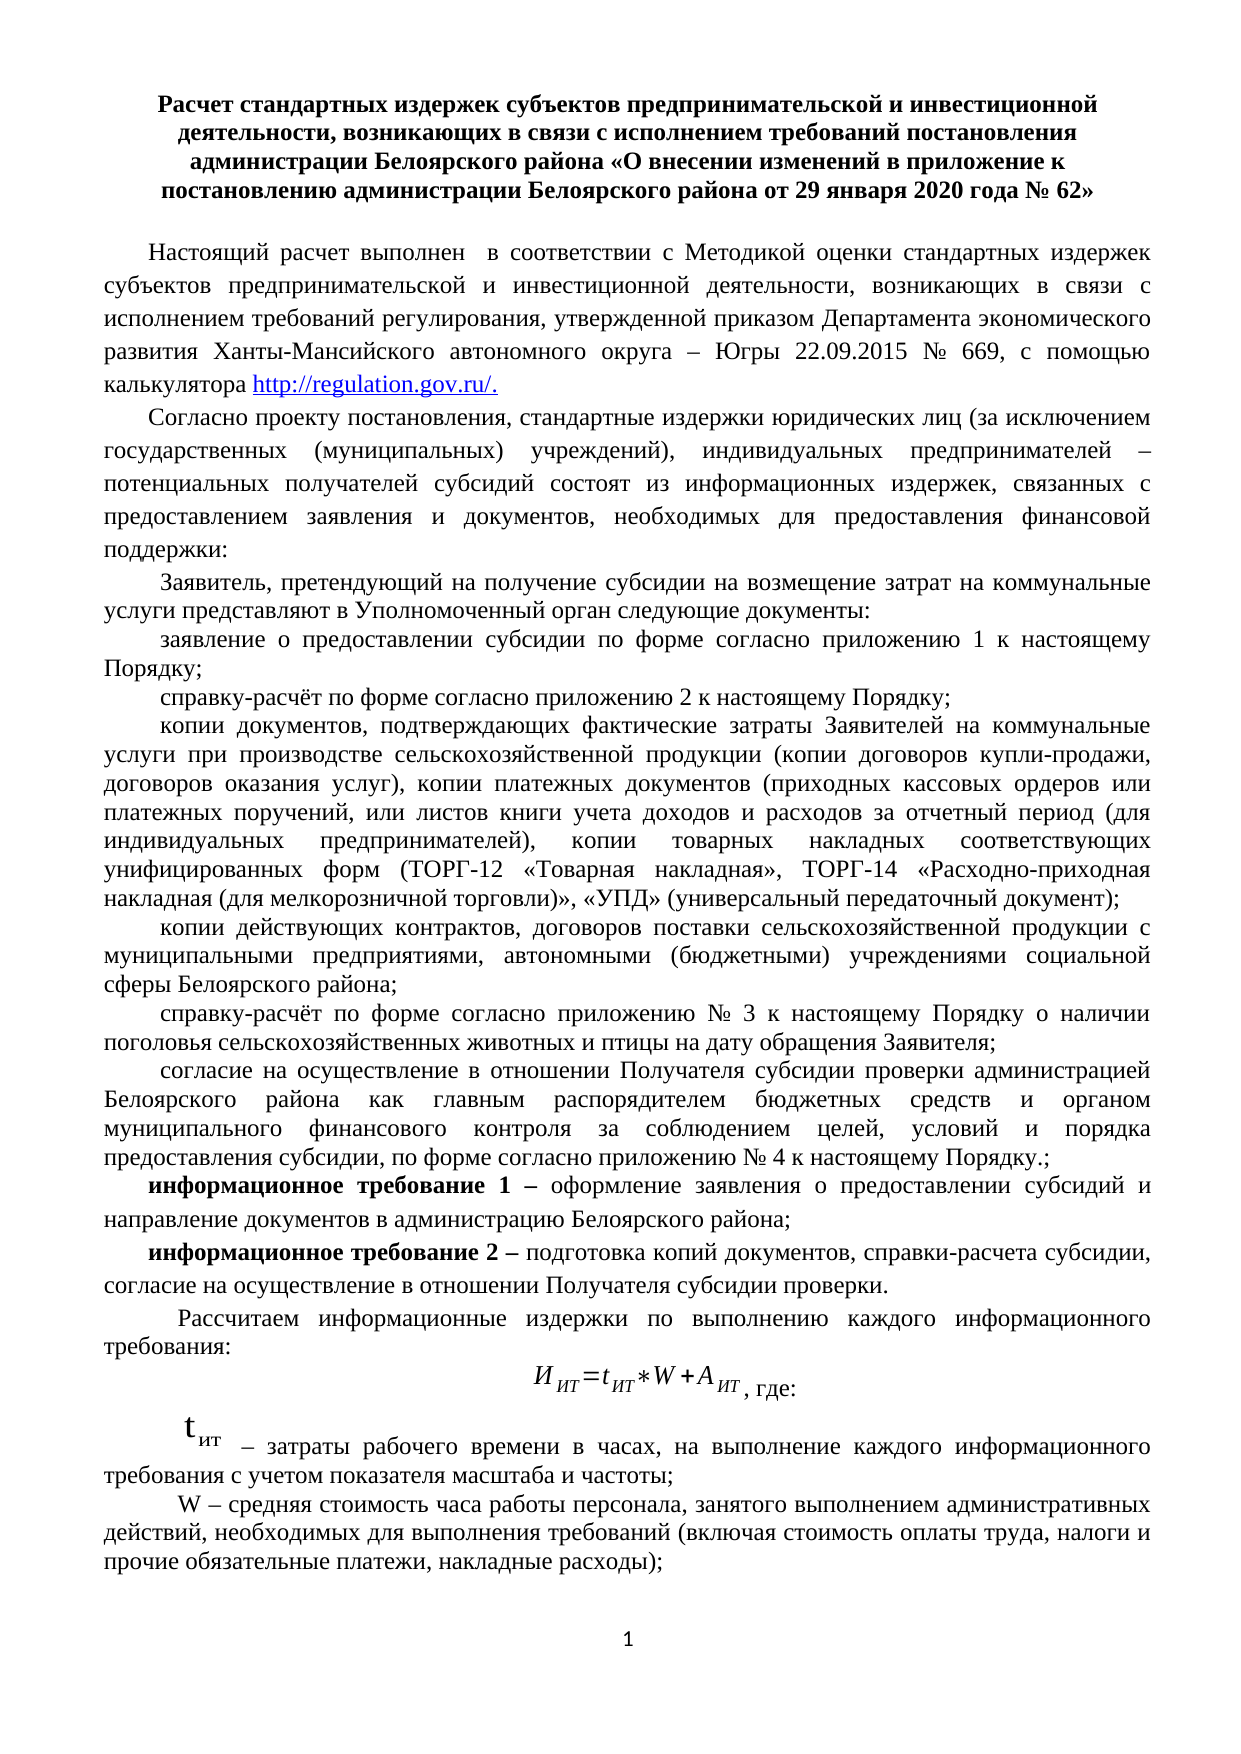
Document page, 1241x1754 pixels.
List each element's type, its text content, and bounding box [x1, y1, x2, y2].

text Настоящий расчет выполнен в соответствии с Методикой оценки стандартных издержек субъектов предпринимательской и инвестиционной деятельности, возникающих в связи с исполнением требований регулирования, утвержденной приказом Департамента экономического развития Ханты-Мансийского автономного округа – Югры 22.09.2015 № 669, с помощью калькулятора http://regulation.gov.ru/. [103, 237, 1152, 397]
text W – средняя стоимость часа работы персонала, занятого выполнением административных действий, необходимых для выполнения требований (включая стоимость оплаты труда, налоги и прочие обязательные платежи, накладные расходы); [103, 1489, 1152, 1575]
text информационное требование 1 – оформление заявления о предоставлении субсидий и направление документов в администрацию Белоярского района; [103, 1171, 1152, 1232]
text справку-расчёт по форме согласно приложению № 3 к настоящему Порядку о наличии поголовья сельскохозяйственных животных и птицы на дату обращения Заявителя; [103, 998, 1152, 1056]
text справку-расчёт по форме согласно приложению 2 к настоящему Порядку; [103, 682, 1152, 711]
text Рассчитаем информационные издержки по выполнению каждого информационного требования: [103, 1303, 1152, 1360]
text копии документов, подтверждающих фактические затраты Заявителей на коммунальные услуги при производстве сельскохозяйственной продукции (копии договоров купли-продажи, договоров оказания услуг), копии платежных документов (приходных кассовых ордеров или платежных поручений, или листов книги учета доходов и расходов за отчетный период (для индивидуальных предпринимателей), копии товарных накладных соответствующих унифицированных форм (ТОРГ-12 «Товарная накладная», ТОРГ-14 «Расходно-приходная накладная (для мелкорозничной торговли)», «УПД» (универсальный передаточный документ); [103, 711, 1152, 912]
text – затраты рабочего времени в часах, на выполнение каждого информационного требования с учетом показателя масштаба и частоты; [103, 1402, 1152, 1489]
text копии действующих контрактов, договоров поставки сельскохозяйственной продукции с муниципальными предприятиями, автономными (бюджетными) учреждениями социальной сферы Белоярского района; [103, 912, 1152, 998]
text согласие на осуществление в отношении Получателя субсидии проверки администрацией Белоярского района как главным распорядителем бюджетных средств и органом муниципального финансового контроля за соблюдением целей, условий и порядка предоставления субсидии, по форме согласно приложению № 4 к настоящему Порядку.; [103, 1056, 1152, 1171]
text информационное требование 2 – подготовка копий документов, справки-расчета субсидии, согласие на осуществление в отношении Получателя субсидии проверки. [103, 1237, 1152, 1298]
text , где: [103, 1360, 1152, 1402]
text заявление о предоставлении субсидии по форме согласно приложению 1 к настоящему Порядку; [103, 624, 1152, 682]
title Расчет стандартных издержек субъектов предпринимательской и инвестиционной деятельности, возникающих в связи с исполнением требований постановления администрации Белоярского района «О внесении изменений в приложение к постановлению администрации Белоярского района от 29 января 2020 года № 62» [103, 89, 1152, 204]
text Согласно проекту постановления, стандартные издержки юридических лиц (за исключением государственных (муниципальных) учреждений), индивидуальных предпринимателей – потенциальных получателей субсидий состоят из информационных издержек, связанных с предоставлением заявления и документов, необходимых для предоставления финансовой поддержки: [103, 402, 1152, 563]
text Заявитель, претендующий на получение субсидии на возмещение затрат на коммунальные услуги представляют в Уполномоченный орган следующие документы: [103, 567, 1152, 624]
